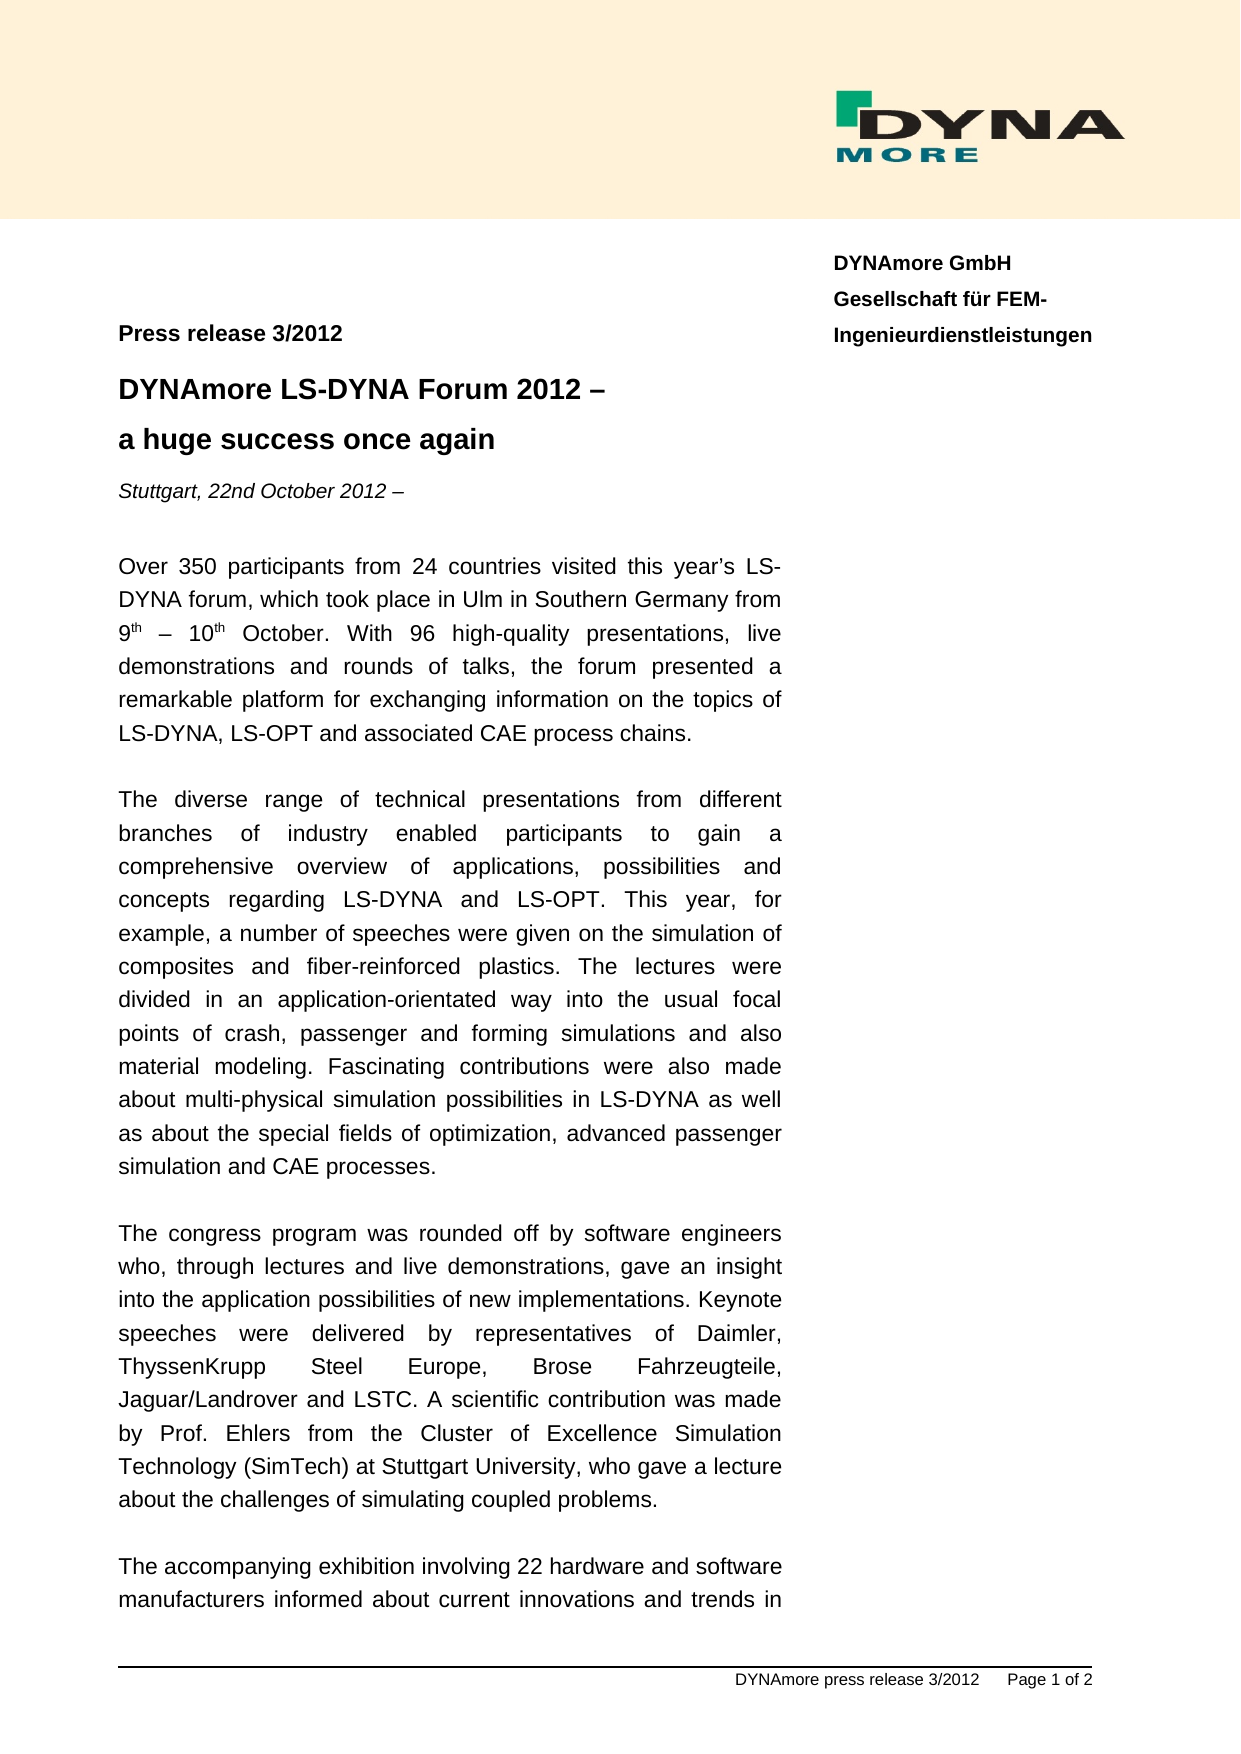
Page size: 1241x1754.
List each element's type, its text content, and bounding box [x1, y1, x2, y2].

text Over 350 participants from 24 countries visited this year’s LS-DYNA forum, which took place in Ulm in Southern Germany from 9th – 10th October. With 96 high-quality presentations, live demonstrations and rounds of talks, the forum presented a remarkable platform for exchanging information on the topics of LS-DYNA, LS-OPT and associated CAE process chains. [118, 548, 782, 748]
text The accompanying exhibition involving 22 hardware and software manufacturers informed about current innovations and trends in the field of LS-DYNA. [118, 1548, 782, 1614]
text The congress program was rounded off by software engineers who, through lectures and live demonstrations, gave an insight into the application possibilities of new implementations. Keynote speeches were delivered by representatives of Daimler, ThyssenKrupp Steel Europe, Brose Fahrzeugteile, Jaguar/Landrover and LSTC. A scientific contribution was made by Prof. Ehlers from the Cluster of Excellence Simulation Technology (SimTech) at Stuttgart University, who gave a lecture about the challenges of simulating coupled problems. [118, 1214, 782, 1514]
text Press release 3/2012 [118, 320, 1092, 347]
picture [0, 0, 1241, 219]
text DYNAmore LS-DYNA Forum 2012 – a huge success once again [118, 372, 1093, 456]
text Stuttgart, 22nd October 2012 – [118, 478, 1093, 502]
text The diverse range of technical presentations from different branches of industry enabled participants to gain a comprehensive overview of applications, possibilities and concepts regarding LS-DYNA and LS-OPT. This year, for example, a number of speeches were given on the simulation of composites and fiber-reinforced plastics. The lectures were divided in an application-orientated way into the usual focal points of crash, passenger and forming simulations and also material modeling. Fascinating contributions were also made about multi-physical simulation possibilities in LS-DYNA as well as about the special fields of optimization, advanced passenger simulation and CAE processes. [118, 781, 782, 1181]
